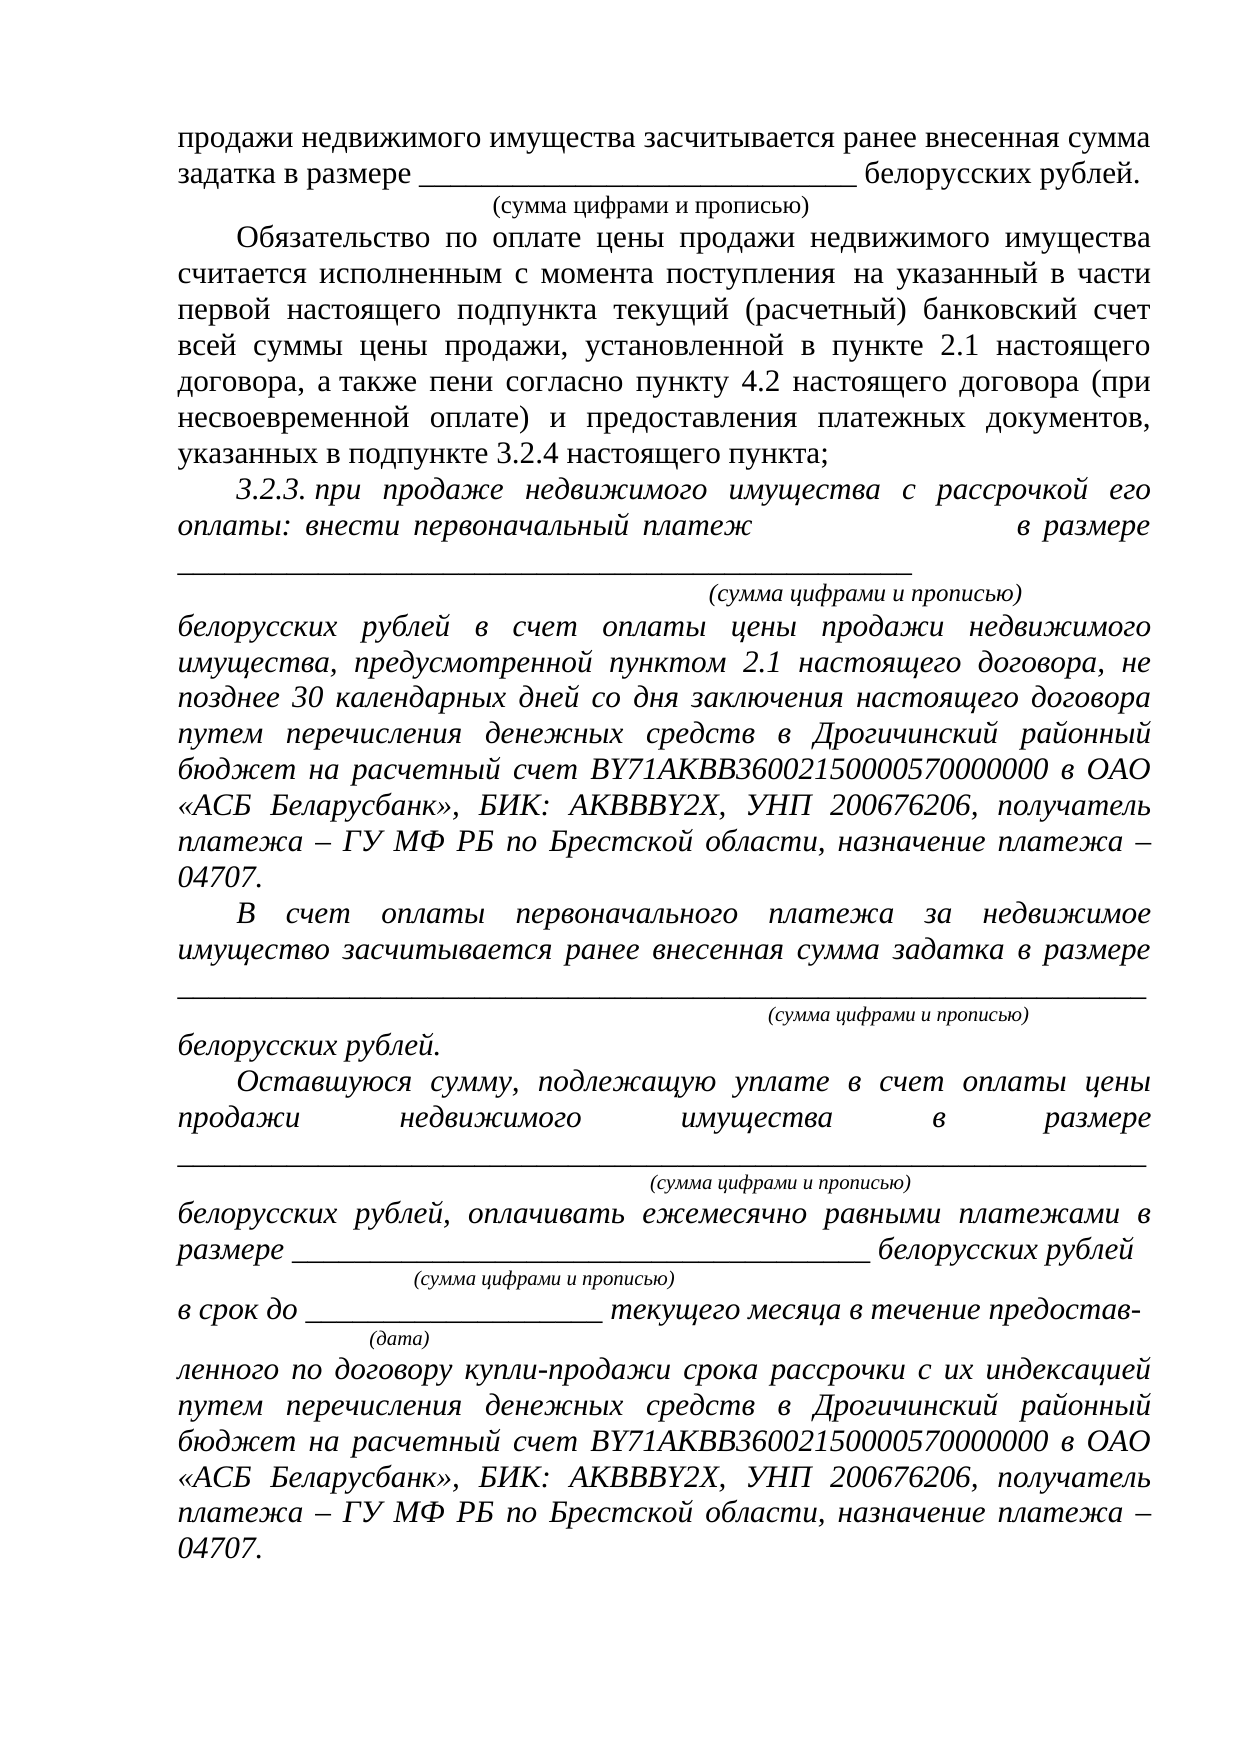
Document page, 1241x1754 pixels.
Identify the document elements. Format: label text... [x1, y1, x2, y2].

text 3.2.3. при продаже недвижимого имущества с рассрочкой его оплаты: внести первоначальный платеж в размере _______________________________________________ [177, 470, 1152, 578]
text белорусских рублей. [177, 1026, 1152, 1062]
text (сумма цифрами и прописью) [177, 190, 1152, 219]
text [177, 118, 1152, 190]
text белорусских рублей в счет оплаты цены продажи недвижимого имущества, предусмотренной пунктом 2.1 настоящего договора, не позднее 30 календарных дней со дня заключения настоящего договора путем перечисления денежных средств в Дрогичинский районный бюджет на расчетный счет BY71AKBB36002150000570000000 в ОАО «АСБ Беларусбанк», БИК: AКBBBY2X, УНП 200676206, получатель платежа – ГУ МФ РБ по Брестской области, назначение платежа – 04707. [177, 607, 1152, 894]
text Обязательство по оплате цены продажи недвижимого имущества считается исполненным с момента поступления на указанный в части первой настоящего подпункта текущий (расчетный) банковский счет всей суммы цены продажи, установленной в пункте 2.1 настоящего договора, а также пени согласно пункту 4.2 настоящего договора (при несвоевременной оплате) и предоставления платежных документов, указанных в подпункте 3.2.4 настоящего пункта; [177, 219, 1152, 470]
text ленного по договору купли-продажи срока рассрочки с их индексацией путем перечисления денежных средств в Дрогичинский районный бюджет на расчетный счет BY71AKBB36002150000570000000 в ОАО «АСБ Беларусбанк», БИК: AКBBBY2X, УНП 200676206, получатель платежа – ГУ МФ РБ по Брестской области, назначение платежа – 04707. [177, 1350, 1152, 1566]
text (сумма цифрами и прописью) [177, 578, 1152, 607]
text (дата) [177, 1326, 1152, 1350]
text В счет оплаты первоначального платежа за недвижимое имущество засчитывается ранее внесенная сумма задатка в размере ______________________________________________________________ [177, 894, 1152, 1002]
text (сумма цифрами и прописью) [177, 1002, 1152, 1026]
text в срок до ___________________ текущего месяца в течение предостав- [177, 1290, 1152, 1326]
text Оставшуюся сумму, подлежащую уплате в счет оплаты цены продажи недвижимого имущества в размере ______________________________________________________________ [177, 1062, 1152, 1170]
text (сумма цифрами и прописью) [177, 1170, 1152, 1194]
text белорусских рублей, оплачивать ежемесячно равными платежами в размере _____________________________________ белорусских рублей [177, 1194, 1152, 1266]
text (сумма цифрами и прописью) [177, 1266, 1152, 1290]
